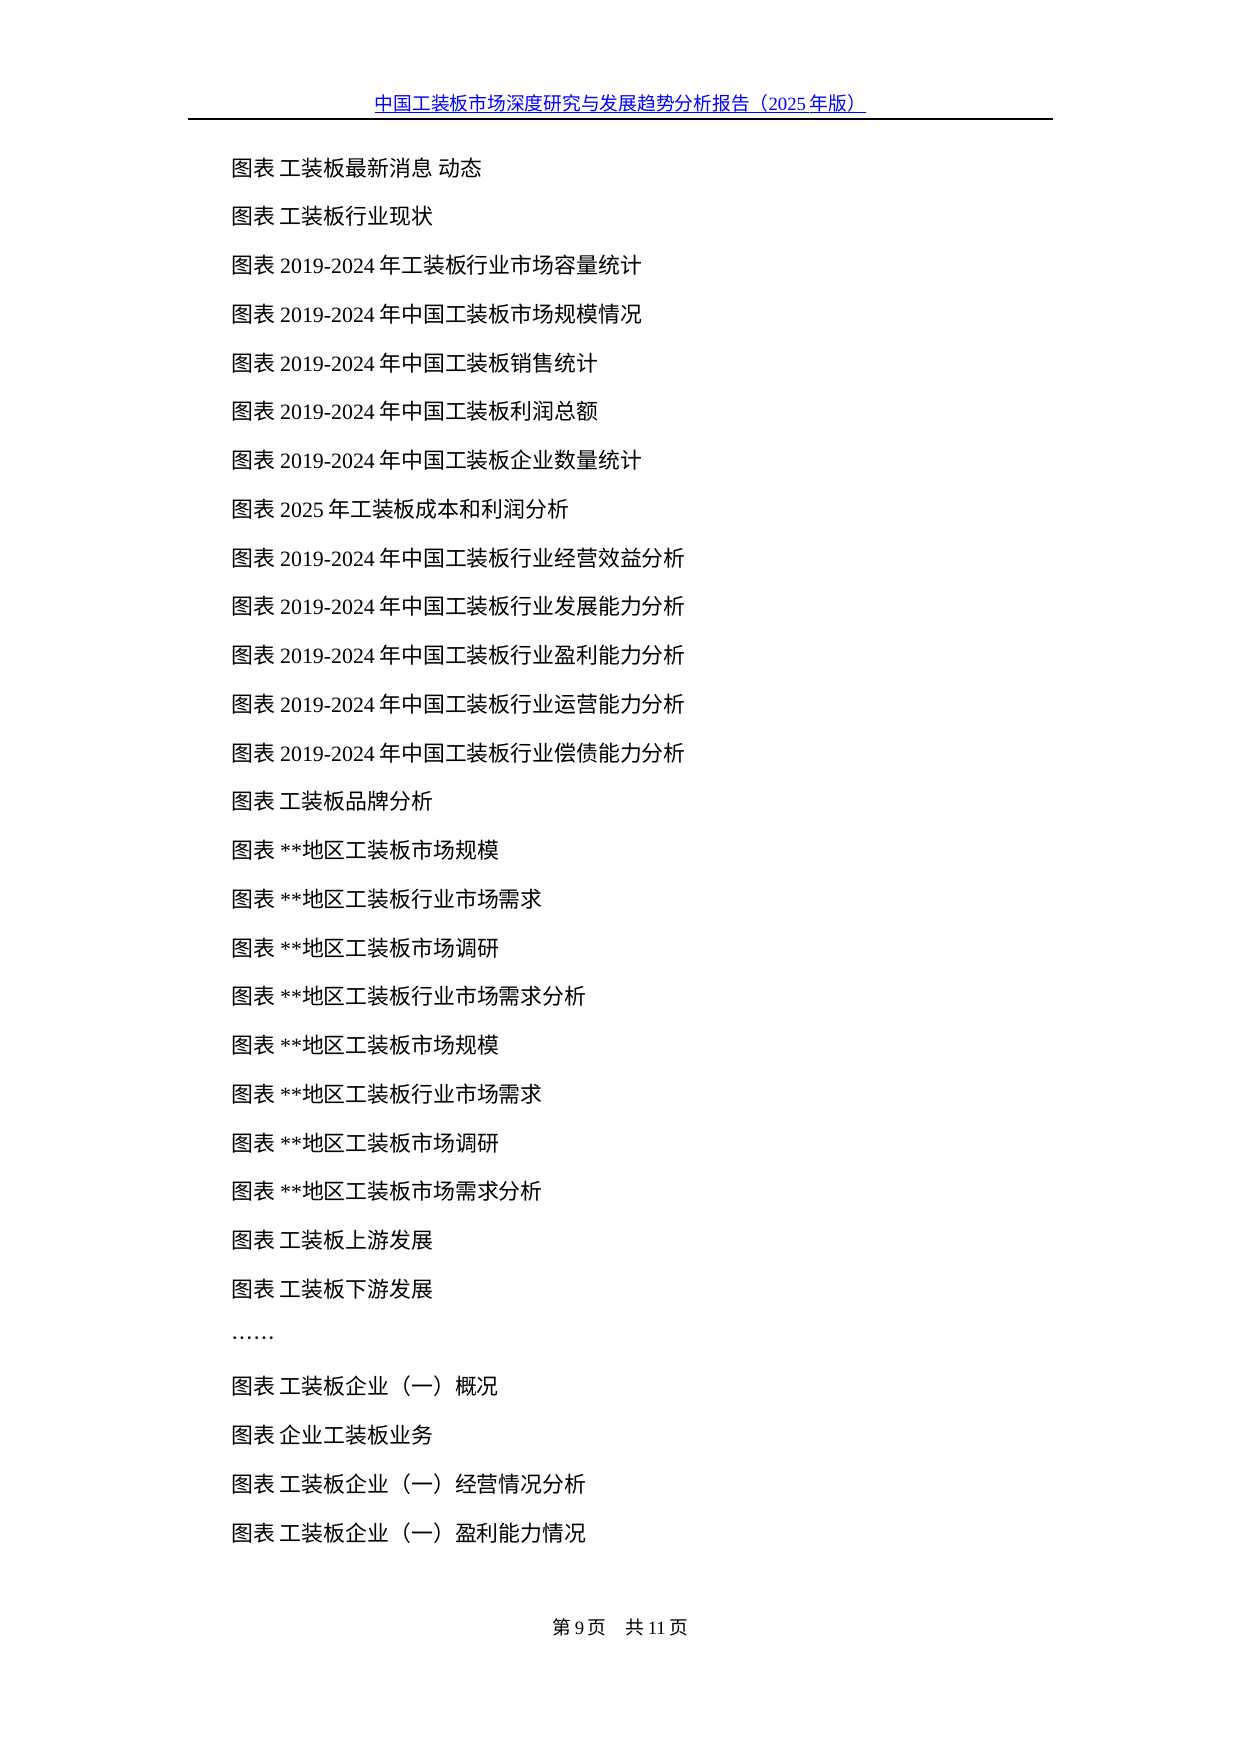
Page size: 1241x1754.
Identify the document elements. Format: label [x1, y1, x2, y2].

text [187, 150, 1053, 1548]
